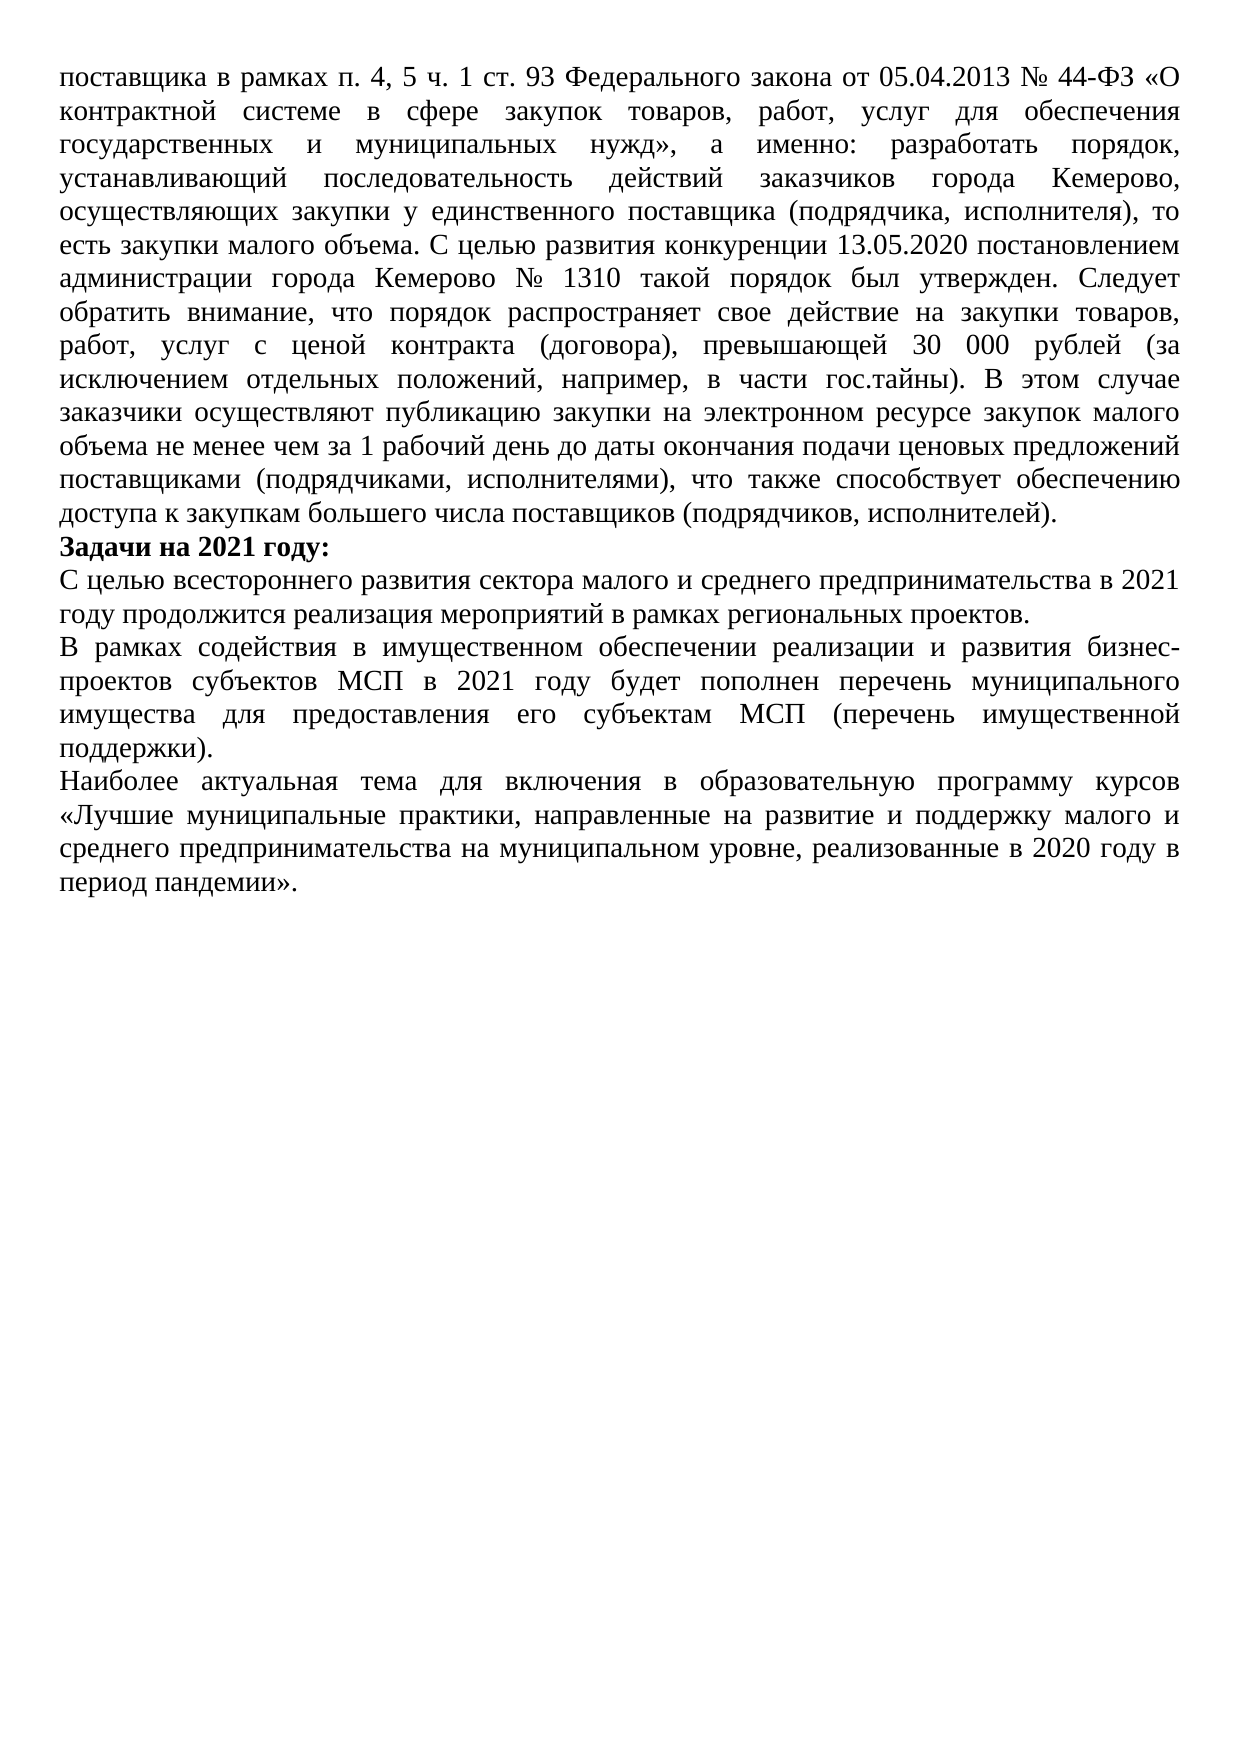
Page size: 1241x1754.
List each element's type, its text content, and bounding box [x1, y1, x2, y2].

text Задачи на 2021 году: [59, 529, 1181, 562]
text С целью всестороннего развития сектора малого и среднего предпринимательства в 2021 году продолжится реализация мероприятий в рамках региональных проектов. [59, 562, 1181, 629]
text Наиболее актуальная тема для включения в образовательную программу курсов «Лучшие муниципальные практики, направленные на развитие и поддержку малого и среднего предпринимательства на муниципальном уровне, реализованные в 2020 году в период пандемии». [59, 763, 1181, 898]
text В рамках содействия в имущественном обеспечении реализации и развития бизнес-проектов субъектов МСП в 2021 году будет пополнен перечень муниципального имущества для предоставления его субъектам МСП (перечень имущественной поддержки). [59, 629, 1181, 763]
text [59, 59, 1181, 529]
